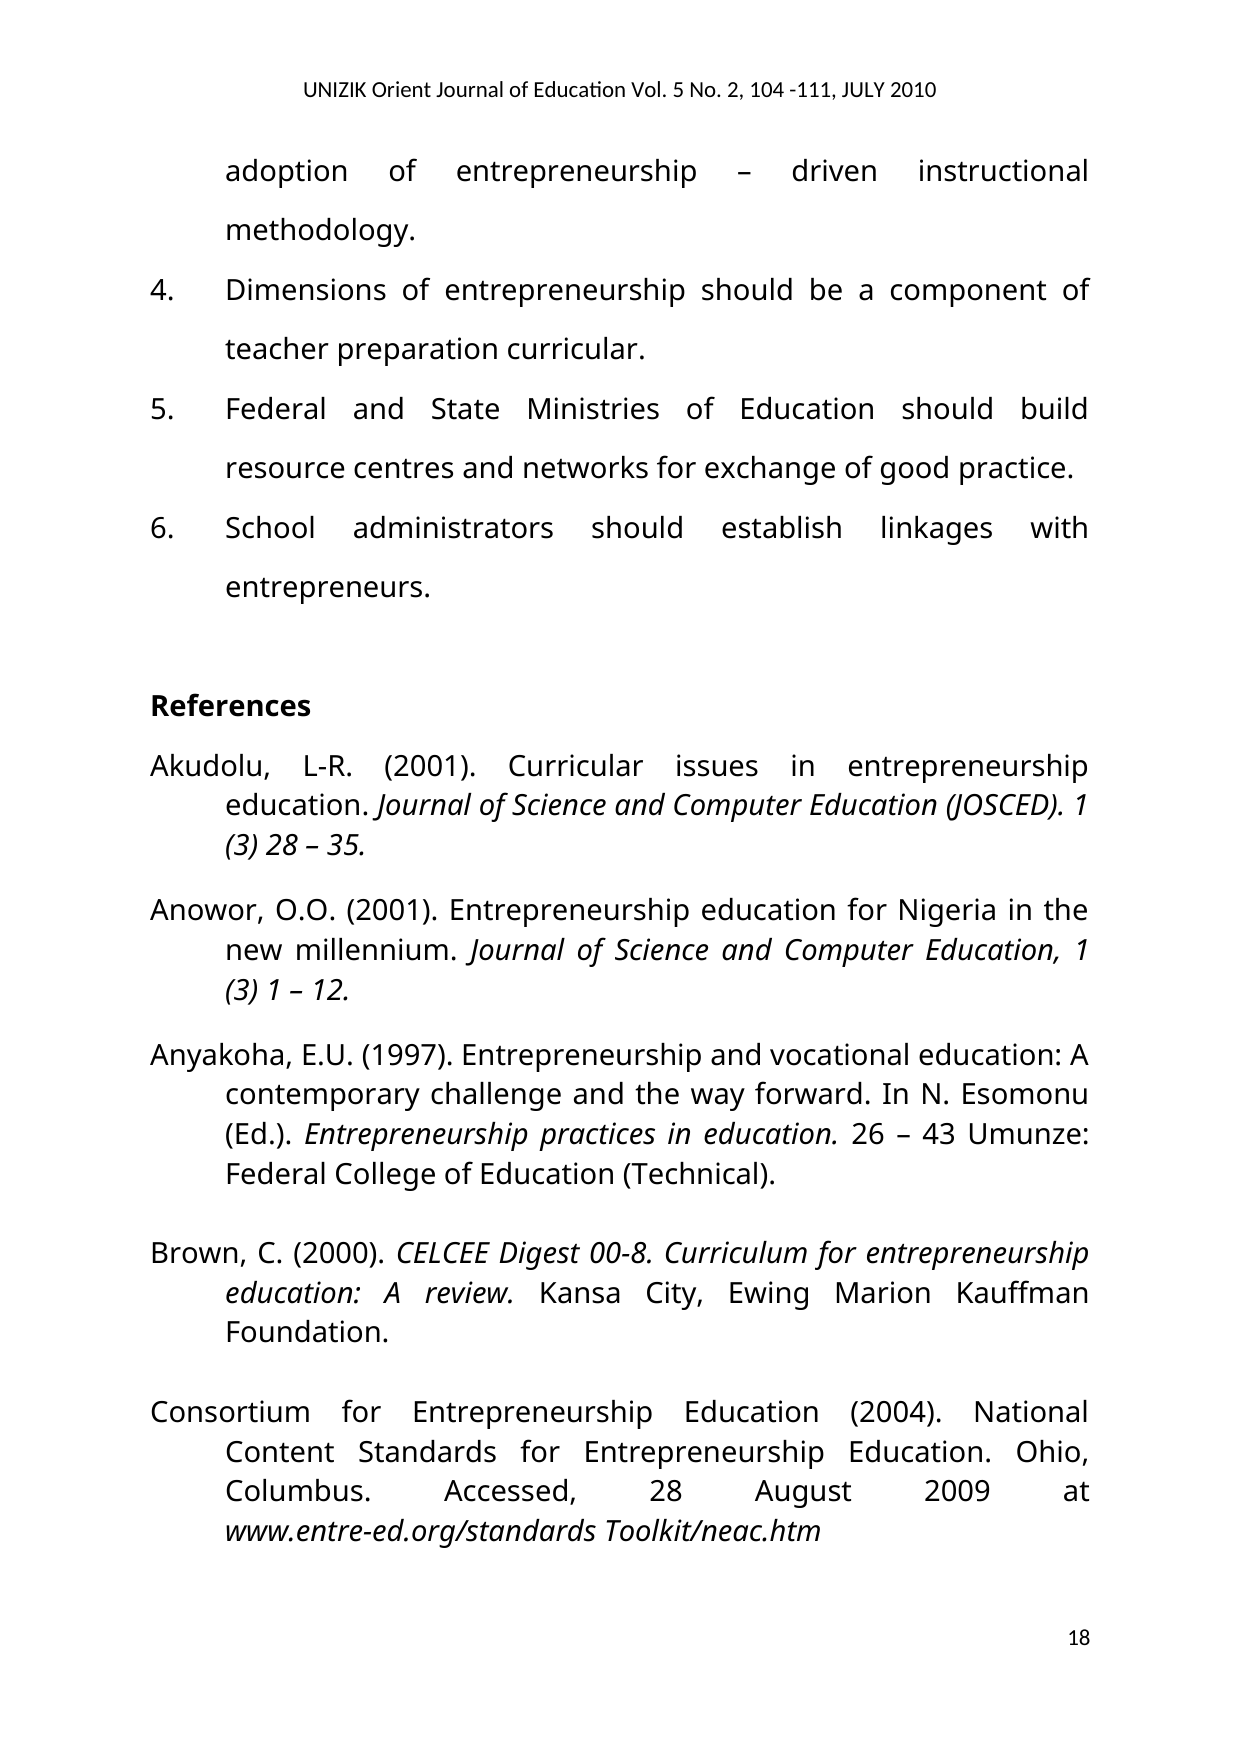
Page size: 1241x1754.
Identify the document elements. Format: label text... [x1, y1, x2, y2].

text Brown, C. (2000). CELCEE Digest 00-8. Curriculum for entrepreneurship education: A review. Kansa City, Ewing Marion Kauffman Foundation. [150, 1232, 1090, 1351]
text Akudolu, L-R. (2001). Curricular issues in entrepreneurship education. Journal of Science and Computer Education (JOSCED). 1 (3) 28 – 35. [150, 745, 1090, 864]
text Anowor, O.O. (2001). Entrepreneurship education for Nigeria in the new millennium. Journal of Science and Computer Education, 1 (3) 1 – 12. [150, 889, 1090, 1008]
list Dimensions of entrepreneurship should be a component of teacher preparation curricular. [150, 269, 1090, 368]
text References [150, 685, 1090, 725]
list Federal and State Ministries of Education should build resource centres and networks for exchange of good practice. [150, 388, 1090, 487]
list School administrators should establish linkages with entrepreneurs. [150, 507, 1090, 606]
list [150, 150, 1090, 249]
text Anyakoha, E.U. (1997). Entrepreneurship and vocational education: A contemporary challenge and the way forward. In N. Esomonu (Ed.). Entrepreneurship practices in education. 26 – 43 Umunze: Federal College of Education (Technical). [150, 1034, 1090, 1193]
text Consortium for Entrepreneurship Education (2004). National Content Standards for Entrepreneurship Education. Ohio, Columbus. Accessed, 28 August 2009 at www.entre-ed.org/standards Toolkit/neac.htm [150, 1391, 1090, 1550]
